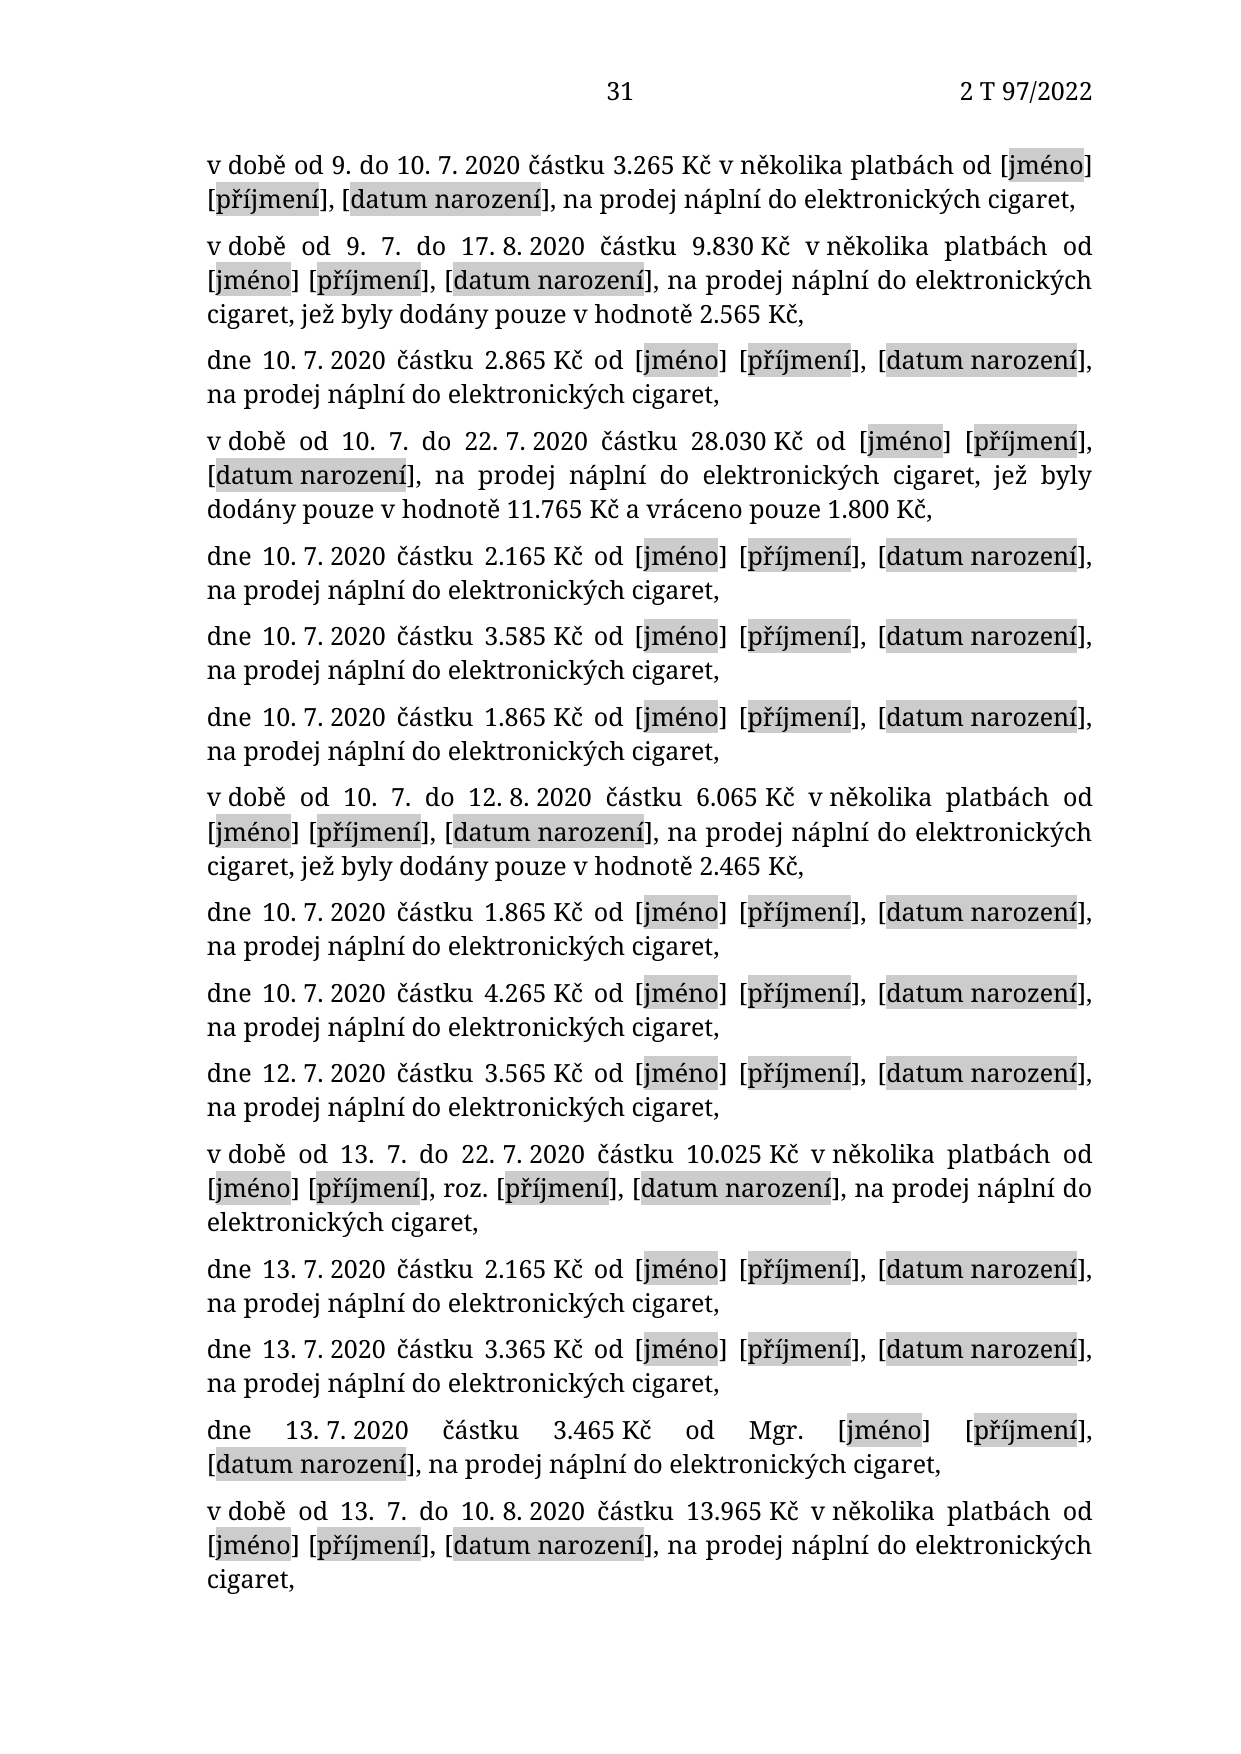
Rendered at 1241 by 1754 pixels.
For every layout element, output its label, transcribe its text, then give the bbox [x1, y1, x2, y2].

text dne 10. 7. 2020 částku 2.865 Kč od [jméno] [příjmení], [datum narození], na prodej náplní do elektronických cigaret, [207, 343, 1093, 411]
text dne 12. 7. 2020 částku 3.565 Kč od [jméno] [příjmení], [datum narození], na prodej náplní do elektronických cigaret, [207, 1056, 1093, 1124]
text dne 13. 7. 2020 částku 3.365 Kč od [jméno] [příjmení], [datum narození], na prodej náplní do elektronických cigaret, [207, 1332, 1093, 1400]
text dne 10. 7. 2020 částku 4.265 Kč od [jméno] [příjmení], [datum narození], na prodej náplní do elektronických cigaret, [207, 975, 1093, 1043]
text v době od 9. do 10. 7. 2020 částku 3.265 Kč v několika platbách od [jméno] [příjmení], [datum narození], na prodej náplní do elektronických cigaret, [207, 148, 1093, 216]
text dne 10. 7. 2020 částku 2.165 Kč od [jméno] [příjmení], [datum narození], na prodej náplní do elektronických cigaret, [207, 538, 1093, 606]
text dne 10. 7. 2020 částku 1.865 Kč od [jméno] [příjmení], [datum narození], na prodej náplní do elektronických cigaret, [207, 895, 1093, 963]
text v době od 13. 7. do 22. 7. 2020 částku 10.025 Kč v několika platbách od [jméno] [příjmení], roz. [příjmení], [datum narození], na prodej náplní do elektronických cigaret, [207, 1137, 1093, 1239]
text v době od 10. 7. do 22. 7. 2020 částku 28.030 Kč od [jméno] [příjmení], [datum narození], na prodej náplní do elektronických cigaret, jež byly dodány pouze v hodnotě 11.765 Kč a vráceno pouze 1.800 Kč, [207, 423, 1093, 526]
text dne 13. 7. 2020 částku 3.465 Kč od Mgr. [jméno] [příjmení], [datum narození], na prodej náplní do elektronických cigaret, [207, 1413, 1093, 1481]
text v době od 9. 7. do 17. 8. 2020 částku 9.830 Kč v několika platbách od [jméno] [příjmení], [datum narození], na prodej náplní do elektronických cigaret, jež byly dodány pouze v hodnotě 2.565 Kč, [207, 228, 1093, 330]
text dne 10. 7. 2020 částku 3.585 Kč od [jméno] [příjmení], [datum narození], na prodej náplní do elektronických cigaret, [207, 619, 1093, 687]
text v době od 10. 7. do 12. 8. 2020 částku 6.065 Kč v několika platbách od [jméno] [příjmení], [datum narození], na prodej náplní do elektronických cigaret, jež byly dodány pouze v hodnotě 2.465 Kč, [207, 780, 1093, 882]
text dne 13. 7. 2020 částku 2.165 Kč od [jméno] [příjmení], [datum narození], na prodej náplní do elektronických cigaret, [207, 1251, 1093, 1319]
text dne 10. 7. 2020 částku 1.865 Kč od [jméno] [příjmení], [datum narození], na prodej náplní do elektronických cigaret, [207, 699, 1093, 768]
text v době od 13. 7. do 10. 8. 2020 částku 13.965 Kč v několika platbách od [jméno] [příjmení], [datum narození], na prodej náplní do elektronických cigaret, [207, 1493, 1093, 1595]
